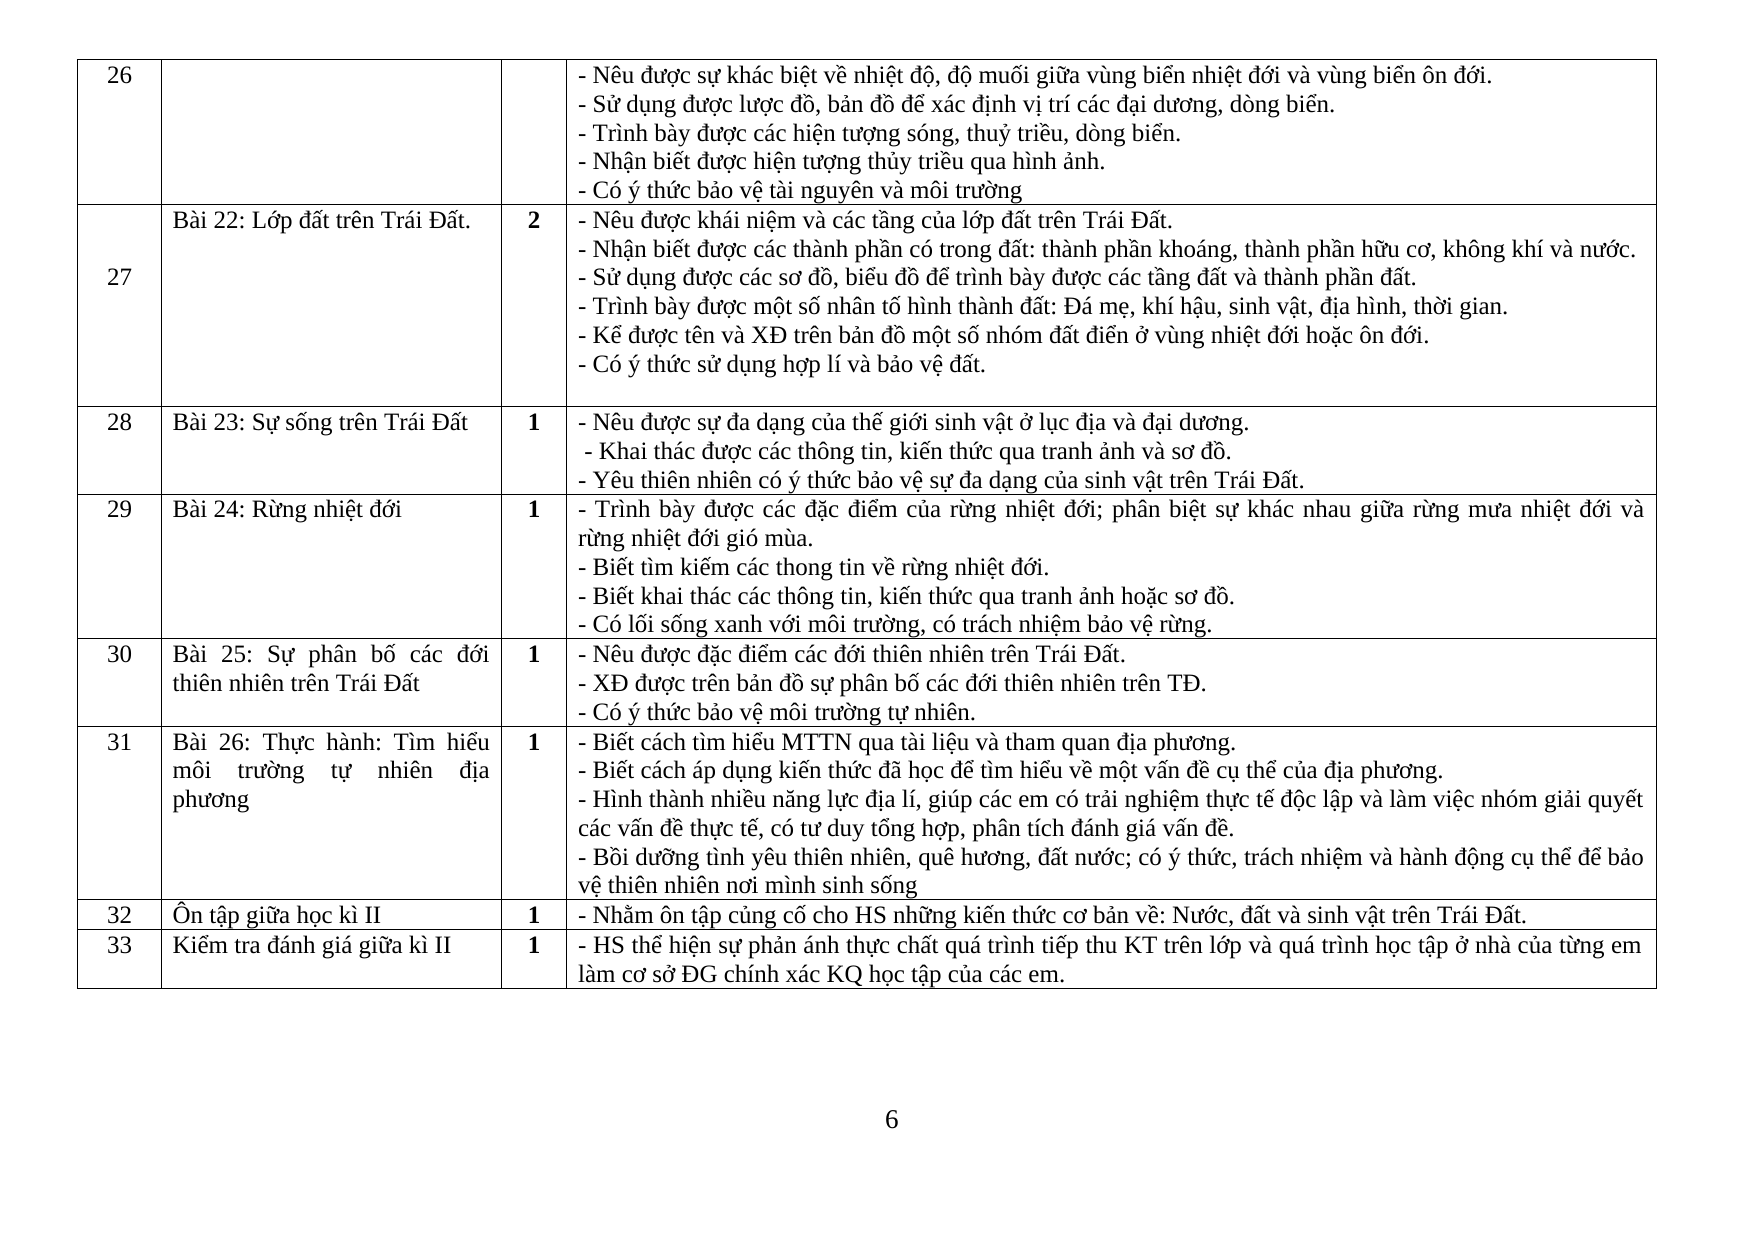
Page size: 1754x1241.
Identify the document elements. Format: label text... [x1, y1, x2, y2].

table_cell Bài 26: Thực hành: Tìm hiểu môi trường tự nhiên địa phương [162, 727, 501, 899]
table_cell - Nhằm ôn tập củng cố cho HS những kiến thức cơ bản về: Nước, đất và sinh vật trên Trái Đất. [567, 900, 1656, 929]
table_cell 29 [78, 495, 161, 638]
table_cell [162, 60, 501, 204]
table_cell 1 [502, 495, 566, 638]
table_cell 2 [502, 60, 566, 204]
table_cell 2 [502, 205, 566, 406]
table_cell - Nêu được sự đa dạng của thế giới sinh vật ở lục địa và đại dương. - Khai thác được các thông tin, kiến thức qua tranh ảnh và sơ đồ. - Yêu thiên nhiên có ý thức bảo vệ sự đa dạng của sinh vật trên Trái Đất. [567, 407, 1656, 493]
table_cell 1 [502, 639, 566, 726]
table_cell - Nêu được đặc điểm các đới thiên nhiên trên Trái Đất. - XĐ được trên bản đồ sự phân bố các đới thiên nhiên trên TĐ. - Có ý thức bảo vệ môi trường tự nhiên. [567, 639, 1656, 726]
table_cell 33 [78, 930, 161, 987]
table_cell Ôn tập giữa học kì II [162, 900, 501, 929]
table_cell - Trình bày được các đặc điểm của rừng nhiệt đới; phân biệt sự khác nhau giữa rừng mưa nhiệt đới và rừng nhiệt đới gió mùa. - Biết tìm kiếm các thong tin về rừng nhiệt đới. - Biết khai thác các thông tin, kiến thức qua tranh ảnh hoặc sơ đồ. - Có lối sống xanh với môi trường, có trách nhiệm bảo vệ rừng. [567, 495, 1656, 638]
table_cell Bài 25: Sự phân bố các đới thiên nhiên trên Trái Đất [162, 639, 501, 726]
table_cell 31 [78, 727, 161, 899]
table_cell 1 [502, 900, 566, 929]
table_cell 28 [78, 407, 161, 493]
table_cell 32 [78, 900, 161, 929]
table_cell 30 [78, 639, 161, 726]
table_cell Bài 23: Sự sống trên Trái Đất [162, 407, 501, 493]
table_cell - Nêu được khái niệm và các tầng của lớp đất trên Trái Đất. - Nhận biết được các thành phần có trong đất: thành phần khoáng, thành phần hữu cơ, không khí và nước. - Sử dụng được các sơ đồ, biểu đồ để trình bày được các tầng đất và thành phần đất. - Trình bày được một số nhân tố hình thành đất: Đá mẹ, khí hậu, sinh vật, địa hình, thời gian. - Kể được tên và XĐ trên bản đồ một số nhóm đất điển ở vùng nhiệt đới hoặc ôn đới. - Có ý thức sử dụng hợp lí và bảo vệ đất. [567, 205, 1656, 406]
table_cell 1 [502, 930, 566, 987]
table_cell 1 [502, 727, 566, 899]
table_cell 27 [78, 205, 161, 406]
table_cell Bài 22: Lớp đất trên Trái Đất. [162, 205, 501, 406]
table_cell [567, 60, 1656, 204]
table_cell Kiểm tra đánh giá giữa kì II [162, 930, 501, 987]
table_cell - HS thể hiện sự phản ánh thực chất quá trình tiếp thu KT trên lớp và quá trình học tập ở nhà của từng em làm cơ sở ĐG chính xác KQ học tập của các em. [567, 930, 1656, 987]
table_cell - Biết cách tìm hiểu MTTN qua tài liệu và tham quan địa phương. - Biết cách áp dụng kiến thức đã học để tìm hiểu về một vấn đề cụ thể của địa phương. - Hình thành nhiều năng lực địa lí, giúp các em có trải nghiệm thực tế độc lập và làm việc nhóm giải quyết các vấn đề thực tế, có tư duy tổng hợp, phân tích đánh giá vấn đề. - Bồi dưỡng tình yêu thiên nhiên, quê hương, đất nước; có ý thức, trách nhiệm và hành động cụ thể để bảo vệ thiên nhiên nơi mình sinh sống [567, 727, 1656, 899]
table_cell Bài 24: Rừng nhiệt đới [162, 495, 501, 638]
table_cell 1 [502, 407, 566, 493]
table_cell 26 [78, 60, 161, 204]
